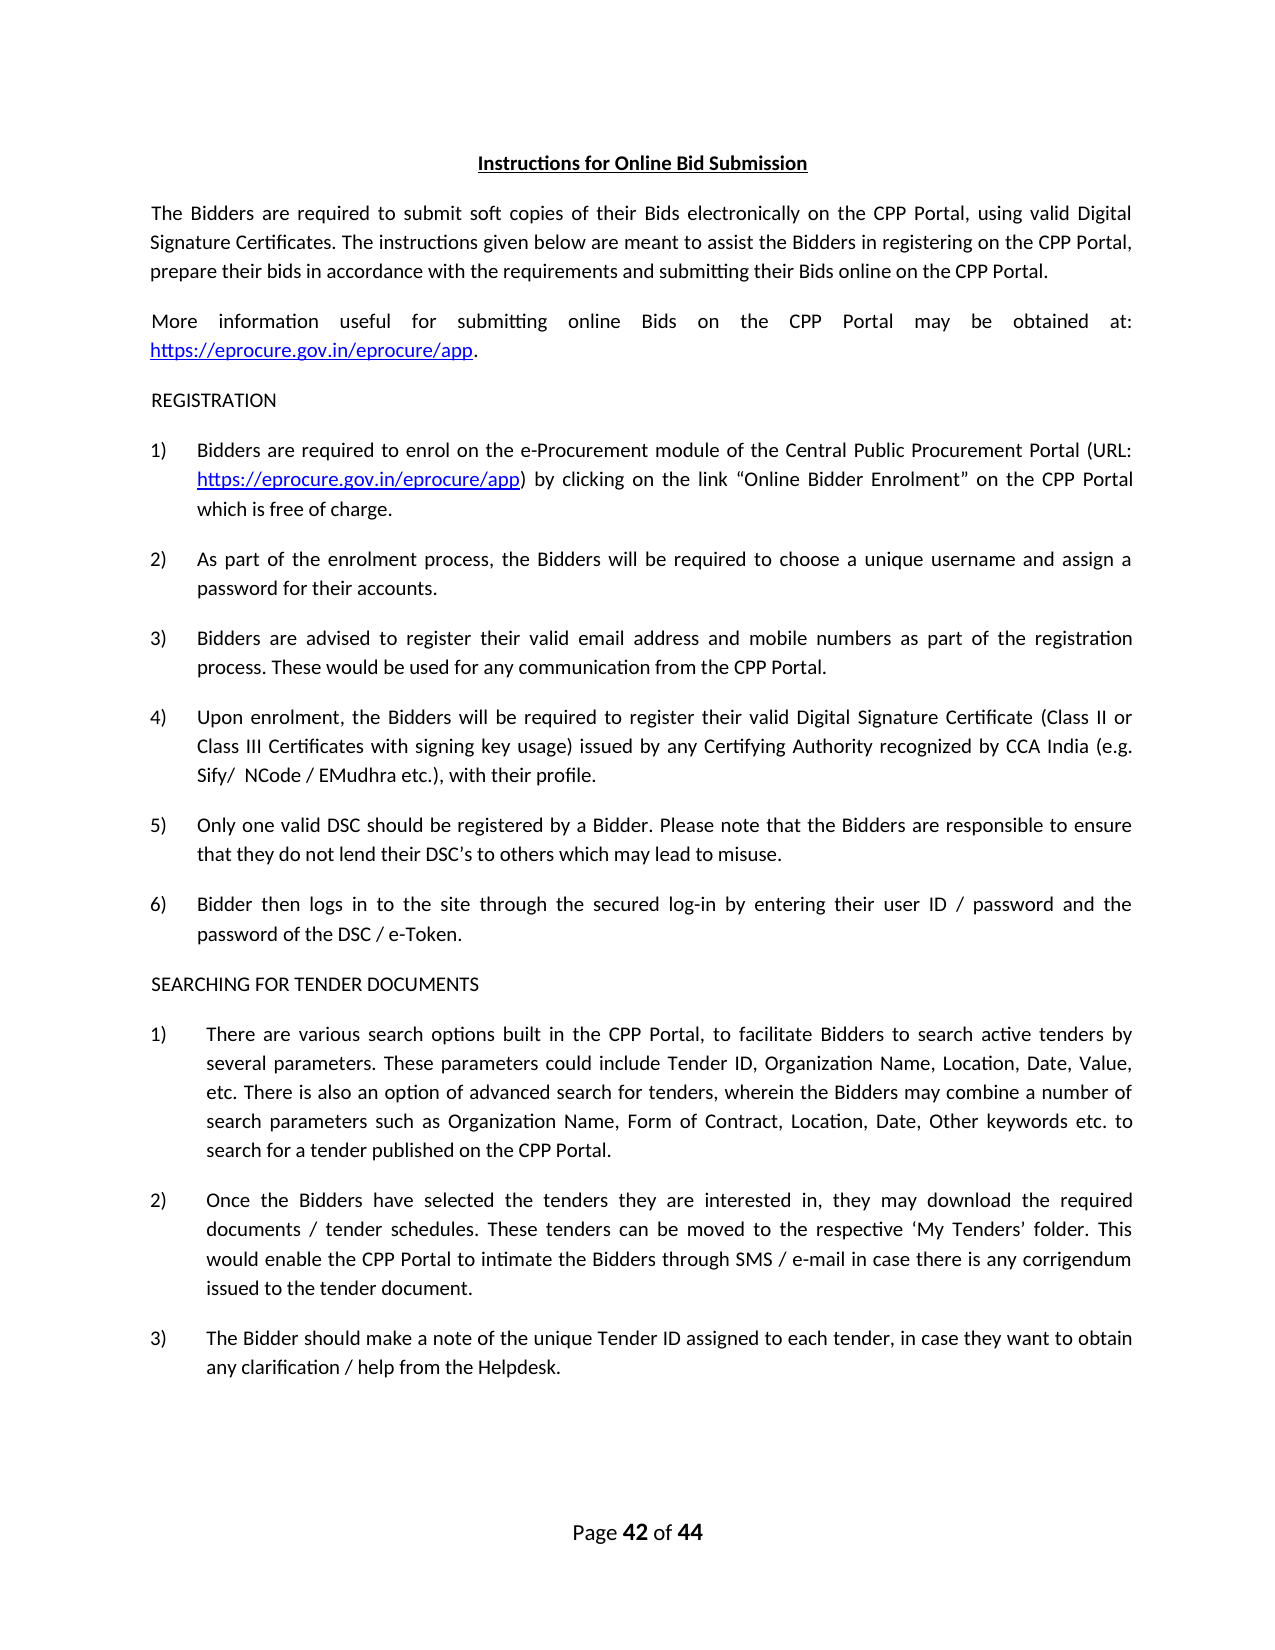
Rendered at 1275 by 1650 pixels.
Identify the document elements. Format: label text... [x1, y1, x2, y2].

list As part of the enrolment process, the Bidders will be required to choose a unique username and assign a password for their accounts. [150, 546, 1134, 600]
list Once the Bidders have selected the tenders they are interested in, they may download the required documents / tender schedules. These tenders can be moved to the respective ‘My Tenders’ folder. This would enable the CPP Portal to intimate the Bidders through SMS / e-mail in case there is any corrigendum issued to the tender document. [150, 1187, 1134, 1300]
list There are various search options built in the CPP Portal, to facilitate Bidders to search active tenders by several parameters. These parameters could include Tender ID, Organization Name, Location, Date, Value, etc. There is also an option of advanced search for tenders, wherein the Bidders may combine a number of search parameters such as Organization Name, Form of Contract, Location, Date, Other keywords etc. to search for a tender published on the CPP Portal. [150, 1021, 1134, 1163]
text Instructions for Online Bid Submission [150, 150, 1134, 175]
list Bidders are required to enrol on the e-Procurement module of the Central Public Procurement Portal (URL: https://eprocure.gov.in/eprocure/app) by clicking on the link “Online Bidder Enrolment” on the CPP Portal which is free of charge. [150, 437, 1134, 521]
list Bidder then logs in to the site through the secured log-in by entering their user ID / password and the password of the DSC / e-Token. [150, 892, 1134, 946]
text More information useful for submitting online Bids on the CPP Portal may be obtained at: https://eprocure.gov.in/eprocure/app. [150, 308, 1134, 363]
list Only one valid DSC should be registered by a Bidder. Please note that the Bidders are responsible to ensure that they do not lend their DSC’s to others which may lead to misuse. [150, 812, 1134, 867]
text REGISTRATION [150, 387, 1134, 413]
list Bidders are advised to register their valid email address and mobile numbers as part of the registration process. These would be used for any communication from the CPP Portal. [150, 625, 1134, 679]
list The Bidder should make a note of the unique Tender ID assigned to each tender, in case they want to obtain any clarification / help from the Helpdesk. [150, 1325, 1134, 1379]
text SEARCHING FOR TENDER DOCUMENTS [150, 971, 1134, 996]
list Upon enrolment, the Bidders will be required to register their valid Digital Signature Certificate (Class II or Class III Certificates with signing key usage) issued by any Certifying Authority recognized by CCA India (e.g. Sify/ NCode / EMudhra etc.), with their profile. [150, 704, 1134, 788]
text The Bidders are required to submit soft copies of their Bids electronically on the CPP Portal, using valid Digital Signature Certificates. The instructions given below are meant to assist the Bidders in registering on the CPP Portal, prepare their bids in accordance with the requirements and submitting their Bids online on the CPP Portal. [150, 200, 1134, 284]
